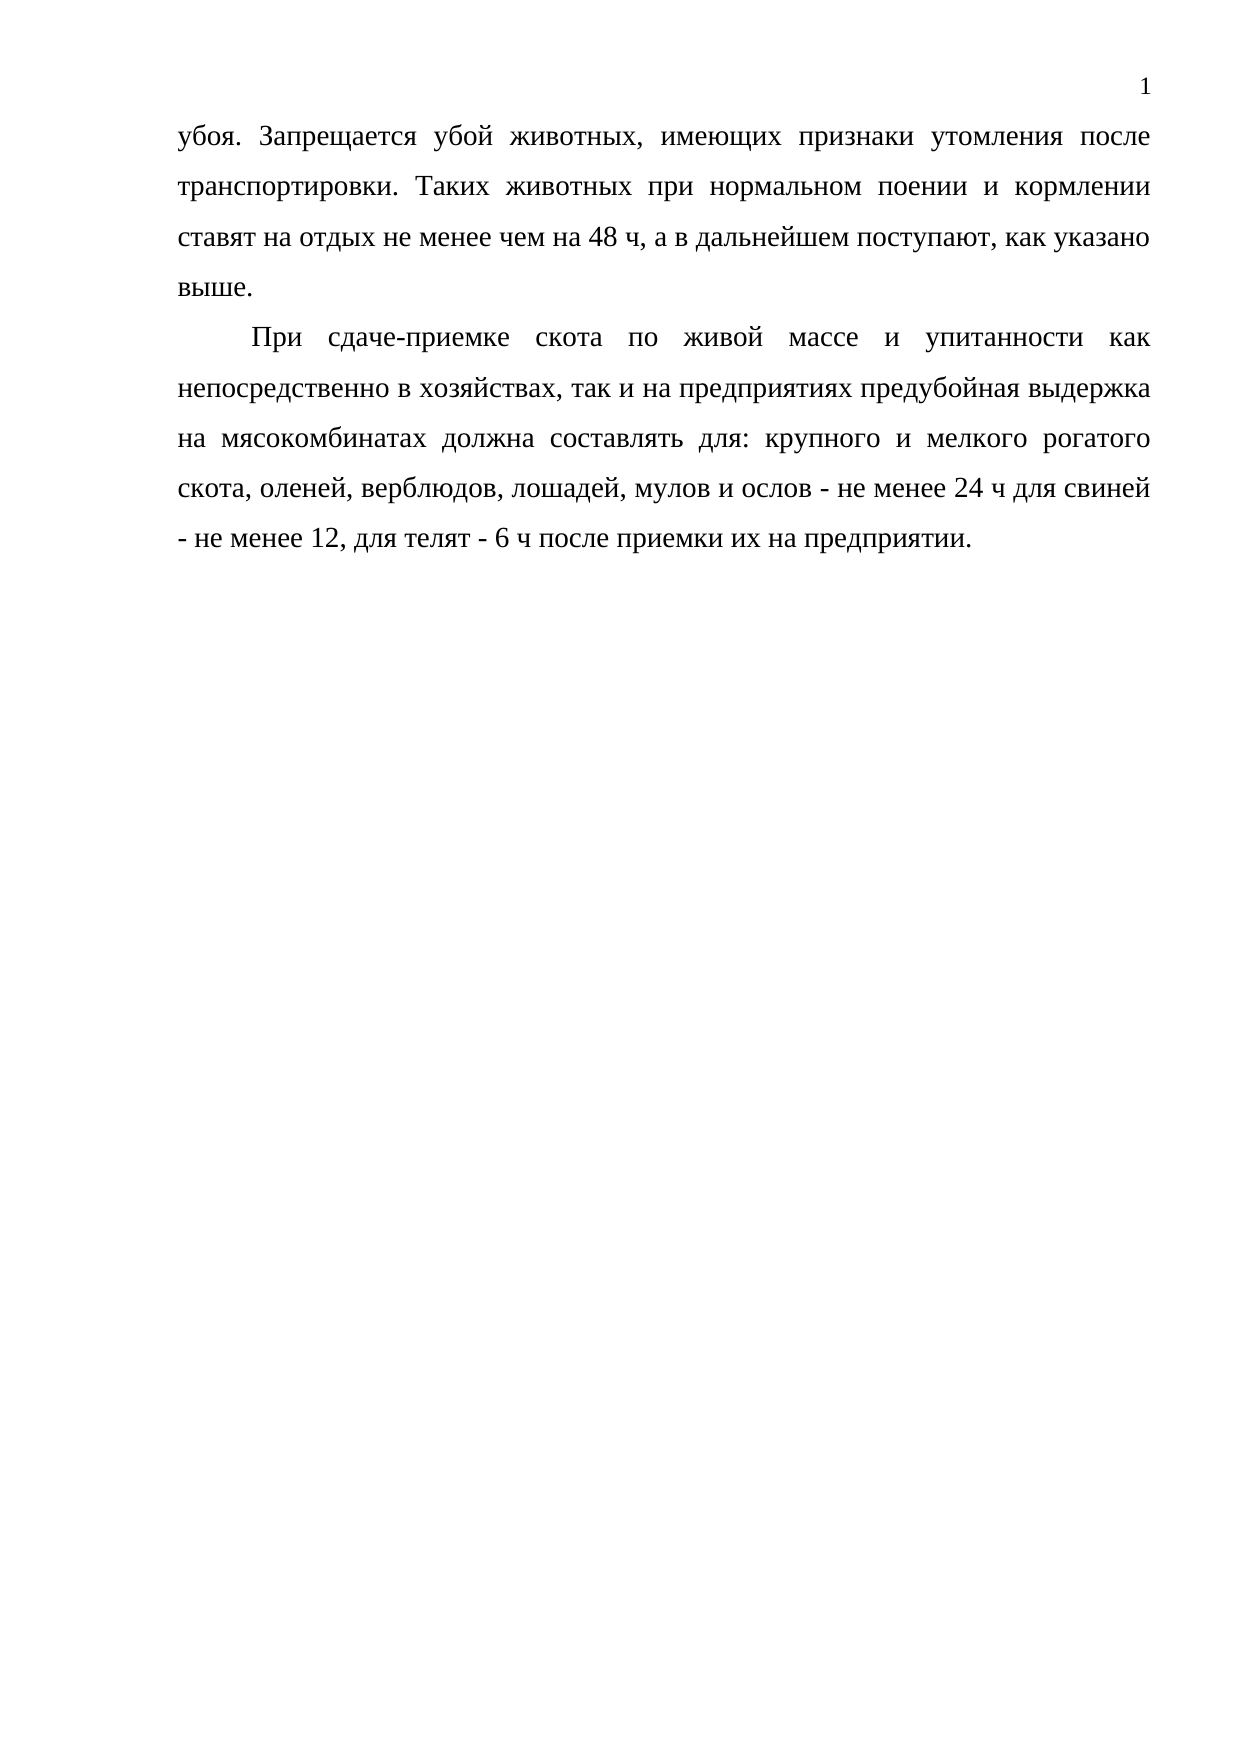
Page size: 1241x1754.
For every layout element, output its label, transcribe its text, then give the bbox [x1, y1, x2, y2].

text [177, 118, 1152, 303]
text При сдаче-приемке скота по живой массе и упитанности как непосредственно в хозяйствах, так и на предприятиях предубойная выдержка на мясокомбинатах должна составлять для: крупного и мелкого рогатого скота, оленей, верблюдов, лошадей, мулов и ослов - не менее 24 ч для свиней - не менее 12, для телят - 6 ч после приемки их на предприятии. [177, 319, 1152, 554]
